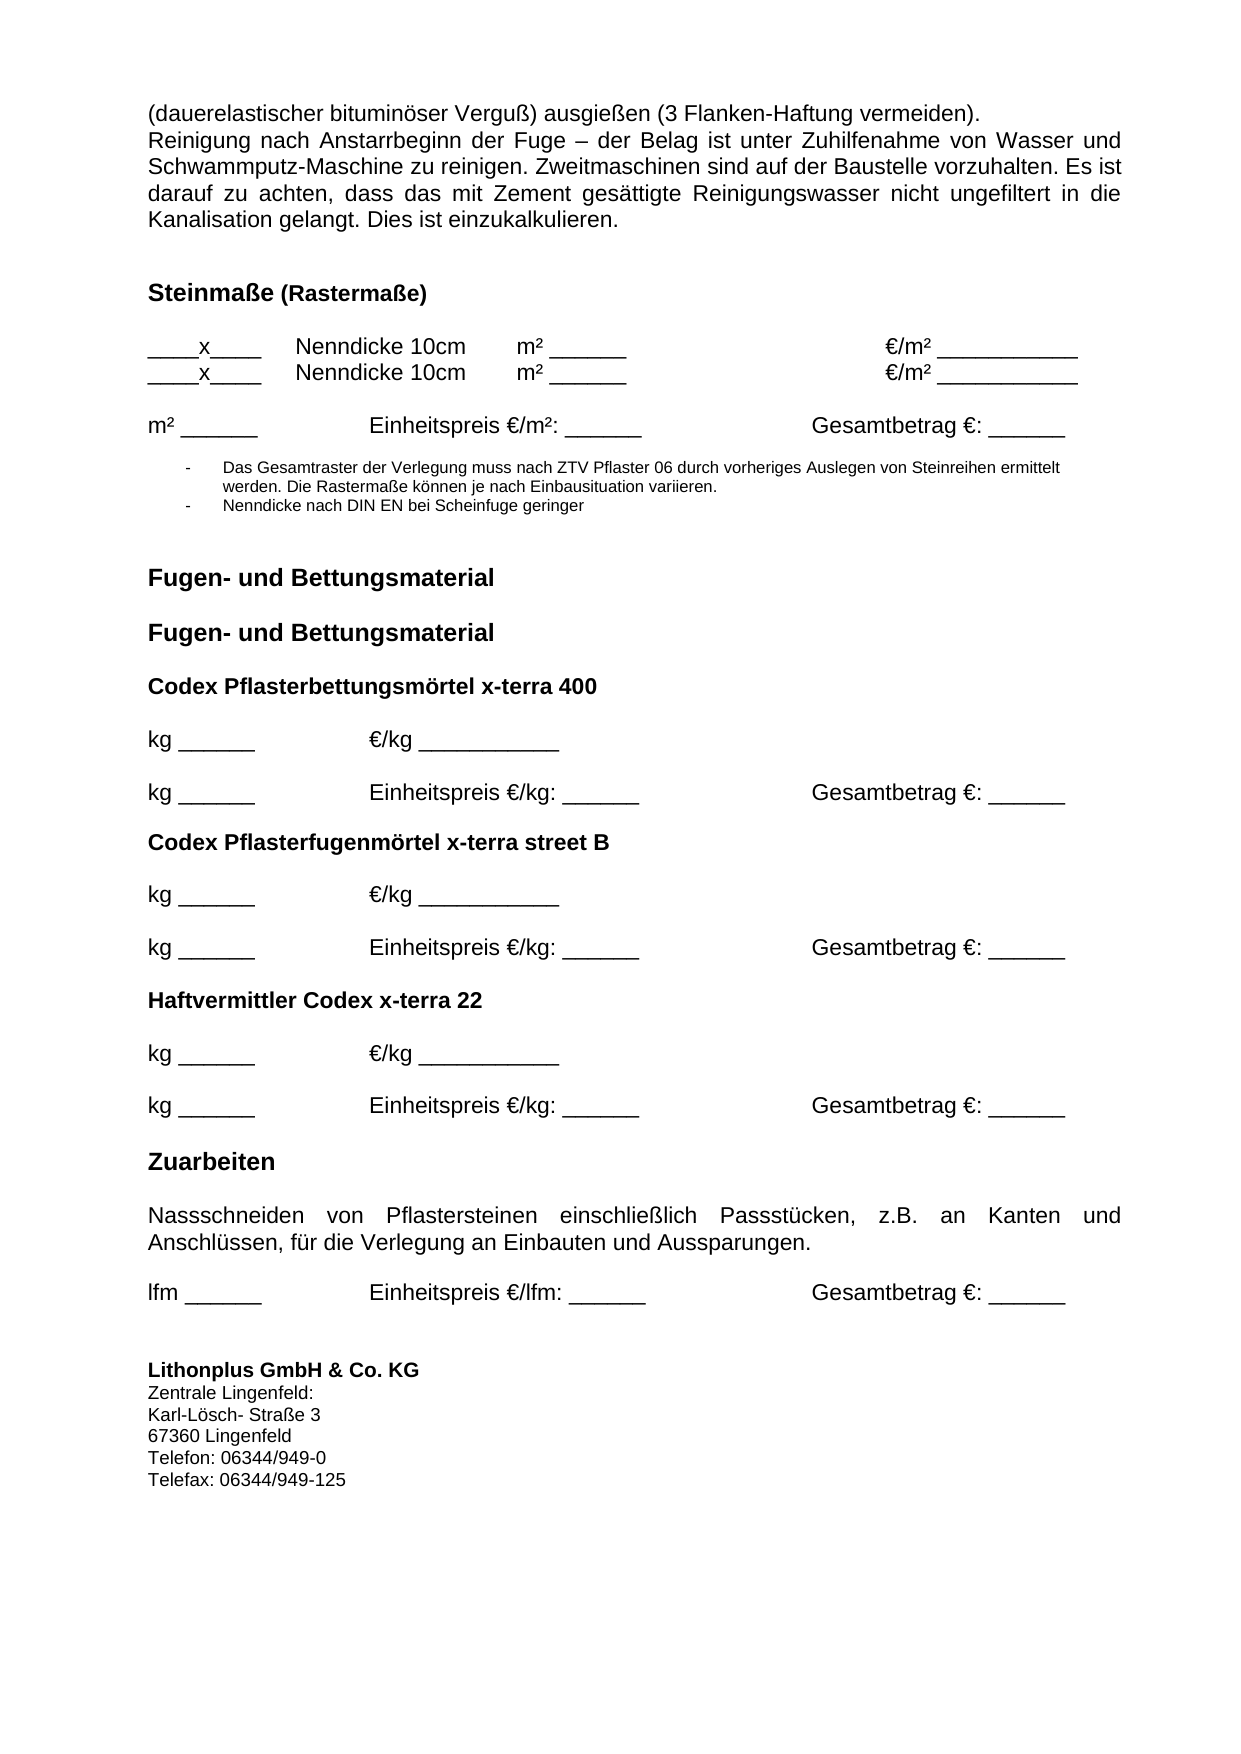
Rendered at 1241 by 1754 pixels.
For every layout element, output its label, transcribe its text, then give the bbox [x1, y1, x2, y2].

text Lithonplus GmbH & Co. KG [148, 1358, 1122, 1382]
text 67360 Lingenfeld [148, 1425, 1122, 1447]
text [148, 100, 1122, 127]
text Fugen- und Bettungsmaterial [148, 563, 1122, 592]
text Nassschneiden von Pflastersteinen einschließlich Passstücken, z.B. an Kanten und Anschlüssen, für die Verlegung an Einbauten und Aussparungen. [148, 1202, 1122, 1255]
text kg ______ Einheitspreis €/kg: ______ Gesamtbetrag €: ______ [148, 1092, 1122, 1119]
text Codex Pflasterbettungsmörtel x-terra 400 [148, 673, 1122, 699]
text Reinigung nach Anstarrbeginn der Fuge – der Belag ist unter Zuhilfenahme von Wasser und Schwammputz-Maschine zu reinigen. Zweitmaschinen sind auf der Baustelle vorzuhalten. Es ist darauf zu achten, dass das mit Zement gesättigte Reinigungswasser nicht ungefiltert in die Kanalisation gelangt. Dies ist einzukalkulieren. [148, 127, 1122, 232]
text Steinmaße (Rastermaße) [148, 278, 1122, 306]
text kg ______ €/kg ___________ [148, 881, 1122, 908]
text Karl-Lösch- Straße 3 [148, 1404, 1122, 1425]
text kg ______ €/kg ___________ [148, 1039, 1122, 1066]
text Telefax: 06344/949-125 [148, 1468, 1122, 1490]
text kg ______ Einheitspreis €/kg: ______ Gesamtbetrag €: ______ [148, 934, 1122, 961]
text Codex Pflasterfugenmörtel x-terra street B [148, 829, 1122, 855]
text Telefon: 06344/949-0 [148, 1447, 1122, 1468]
text kg ______ Einheitspreis €/kg: ______ Gesamtbetrag €: ______ [148, 778, 1122, 805]
text ____x____ Nenndicke 10cm m² ______ €/m² ___________ [148, 359, 1122, 386]
text Fugen- und Bettungsmaterial [148, 618, 1122, 647]
text lfm ______ Einheitspreis €/lfm: ______ Gesamtbetrag €: ______ [148, 1279, 1122, 1306]
list Das Gesamtraster der Verlegung muss nach ZTV Pflaster 06 durch vorheriges Auslegen von Steinreihen ermittelt werden. Die Rastermaße können je nach Einbausituation variieren. [185, 457, 1122, 496]
text ____x____ Nenndicke 10cm m² ______ €/m² ___________ [148, 333, 1122, 359]
text m² ______ Einheitspreis €/m²: ______ Gesamtbetrag €: ______ [148, 412, 1122, 438]
text Haftvermittler Codex x-terra 22 [148, 987, 1122, 1013]
text Zentrale Lingenfeld: [148, 1382, 1122, 1404]
text kg ______ €/kg ___________ [148, 726, 1122, 752]
text Zuarbeiten [148, 1147, 1122, 1176]
list Nenndicke nach DIN EN bei Scheinfuge geringer [185, 496, 1122, 515]
